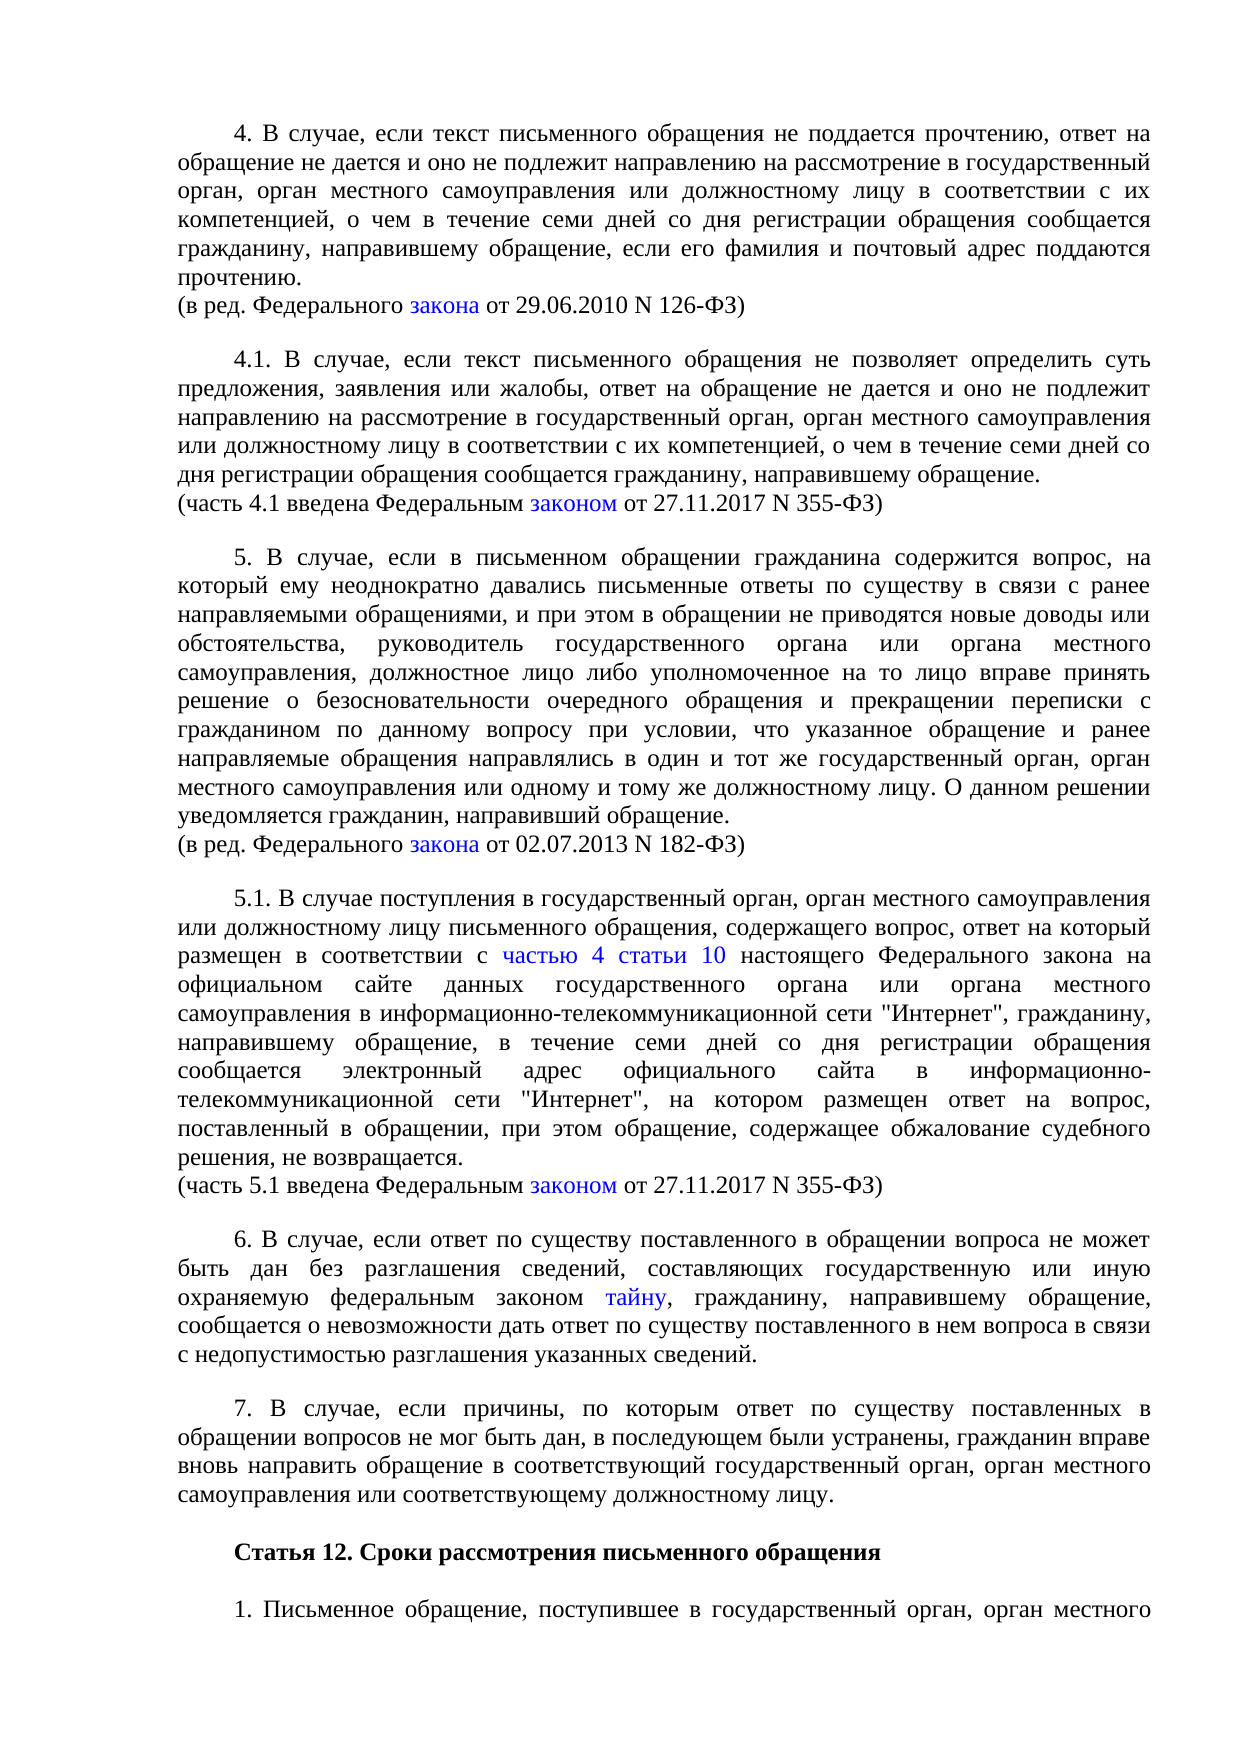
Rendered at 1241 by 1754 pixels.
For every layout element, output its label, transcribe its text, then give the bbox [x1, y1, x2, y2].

text 5. В случае, если в письменном обращении гражданина содержится вопрос, на который ему неоднократно давались письменные ответы по существу в связи с ранее направляемыми обращениями, и при этом в обращении не приводятся новые доводы или обстоятельства, руководитель государственного органа или органа местного самоуправления, должностное лицо либо уполномоченное на то лицо вправе принять решение о безосновательности очередного обращения и прекращении переписки с гражданином по данному вопросу при условии, что указанное обращение и ранее направляемые обращения направлялись в один и тот же государственный орган, орган местного самоуправления или одному и тому же должностному лицу. О данном решении уведомляется гражданин, направивший обращение. [177, 542, 1152, 829]
text 6. В случае, если ответ по существу поставленного в обращении вопроса не может быть дан без разглашения сведений, составляющих государственную или иную охраняемую федеральным законом тайну, гражданину, направившему обращение, сообщается о невозможности дать ответ по существу поставленного в нем вопроса в связи с недопустимостью разглашения указанных сведений. [177, 1224, 1152, 1368]
text 5.1. В случае поступления в государственный орган, орган местного самоуправления или должностному лицу письменного обращения, содержащего вопрос, ответ на который размещен в соответствии с частью 4 статьи 10 настоящего Федерального закона на официальном сайте данных государственного органа или органа местного самоуправления в информационно-телекоммуникационной сети "Интернет", гражданину, направившему обращение, в течение семи дней со дня регистрации обращения сообщается электронный адрес официального сайта в информационно-телекоммуникационной сети "Интернет", на котором размещен ответ на вопрос, поставленный в обращении, при этом обращение, содержащее обжалование судебного решения, не возвращается. [177, 883, 1152, 1171]
text 4.1. В случае, если текст письменного обращения не позволяет определить суть предложения, заявления или жалобы, ответ на обращение не дается и оно не подлежит направлению на рассмотрение в государственный орган, орган местного самоуправления или должностному лицу в соответствии с их компетенцией, о чем в течение семи дней со дня регистрации обращения сообщается гражданину, направившему обращение. [177, 344, 1152, 488]
text 7. В случае, если причины, по которым ответ по существу поставленных в обращении вопросов не мог быть дан, в последующем были устранены, гражданин вправе вновь направить обращение в соответствующий государственный орган, орган местного самоуправления или соответствующему должностному лицу. [177, 1393, 1152, 1508]
text (в ред. Федерального закона от 02.07.2013 N 182-ФЗ) [177, 829, 1152, 858]
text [177, 1594, 1152, 1623]
text 4. В случае, если текст письменного обращения не поддается прочтению, ответ на обращение не дается и оно не подлежит направлению на рассмотрение в государственный орган, орган местного самоуправления или должностному лицу в соответствии с их компетенцией, о чем в течение семи дней со дня регистрации обращения сообщается гражданину, направившему обращение, если его фамилия и почтовый адрес поддаются прочтению. [177, 118, 1152, 291]
title Статья 12. Сроки рассмотрения письменного обращения [177, 1537, 1152, 1566]
text (в ред. Федерального закона от 29.06.2010 N 126-ФЗ) [177, 291, 1152, 319]
text (часть 5.1 введена Федеральным законом от 27.11.2017 N 355-ФЗ) [177, 1171, 1152, 1199]
text (часть 4.1 введена Федеральным законом от 27.11.2017 N 355-ФЗ) [177, 488, 1152, 517]
